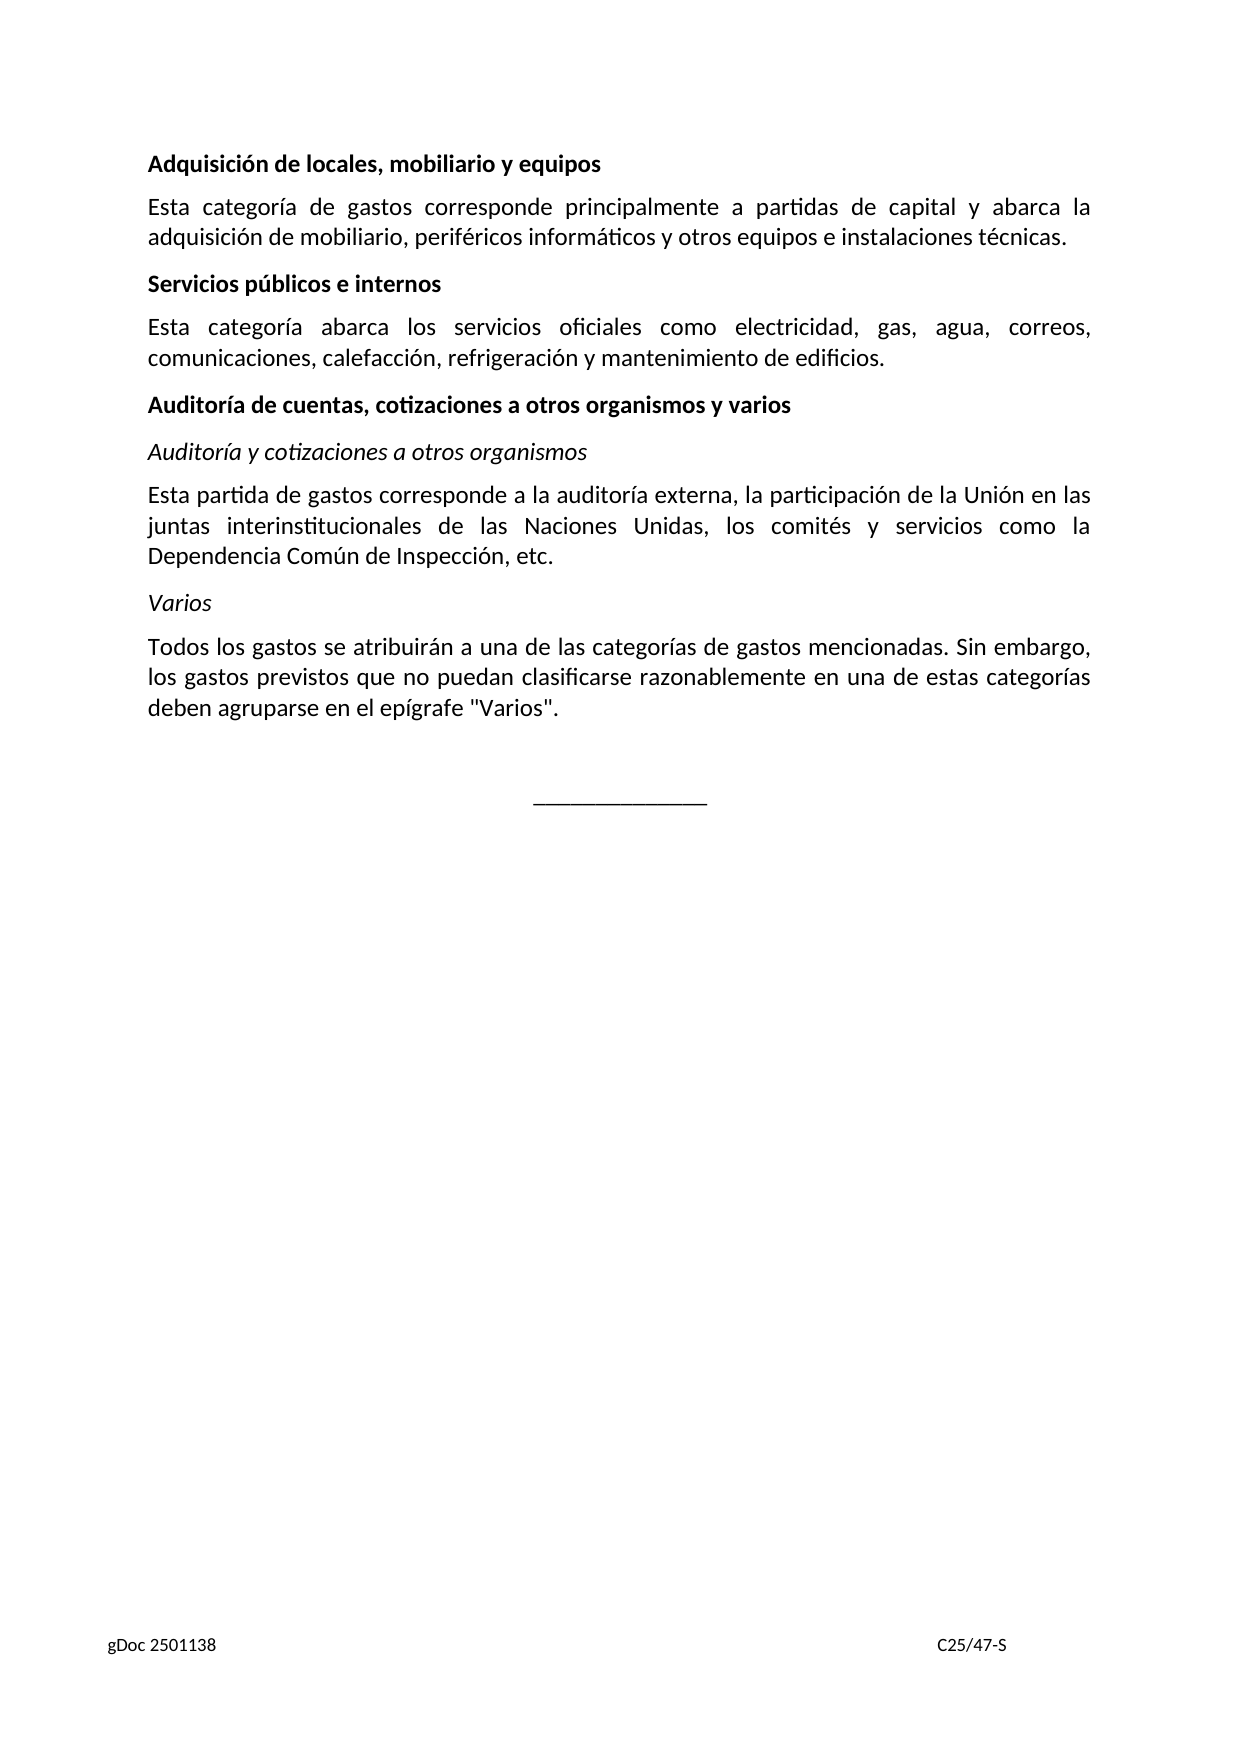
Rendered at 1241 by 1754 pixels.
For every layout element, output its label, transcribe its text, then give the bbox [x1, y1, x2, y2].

text Esta categoría de gastos corresponde principalmente a partidas de capital y abarca la adquisición de mobiliario, periféricos informáticos y otros equipos e instalaciones técnicas. [148, 191, 1092, 252]
subtitle Adquisición de locales, mobiliario y equipos [148, 148, 1092, 178]
subtitle Varios [148, 588, 1092, 618]
subtitle Servicios públicos e internos [148, 268, 1092, 299]
text Todos los gastos se atribuirán a una de las categorías de gastos mencionadas. Sin embargo, los gastos previstos que no puedan clasificarse razonablemente en una de estas categorías deben agruparse en el epígrafe "Varios". [148, 631, 1092, 722]
text Esta partida de gastos corresponde a la auditoría externa, la participación de la Unión en las juntas interinstitucionales de las Naciones Unidas, los comités y servicios como la Dependencia Común de Inspección, etc. [148, 479, 1092, 571]
subtitle Auditoría de cuentas, cotizaciones a otros organismos y varios [148, 389, 1092, 420]
subtitle Auditoría y cotizaciones a otros organismos [148, 436, 1092, 467]
text Esta categoría abarca los servicios oficiales como electricidad, gas, agua, correos, comunicaciones, calefacción, refrigeración y mantenimiento de edificios. [148, 311, 1092, 372]
text ______________ [148, 778, 1092, 808]
